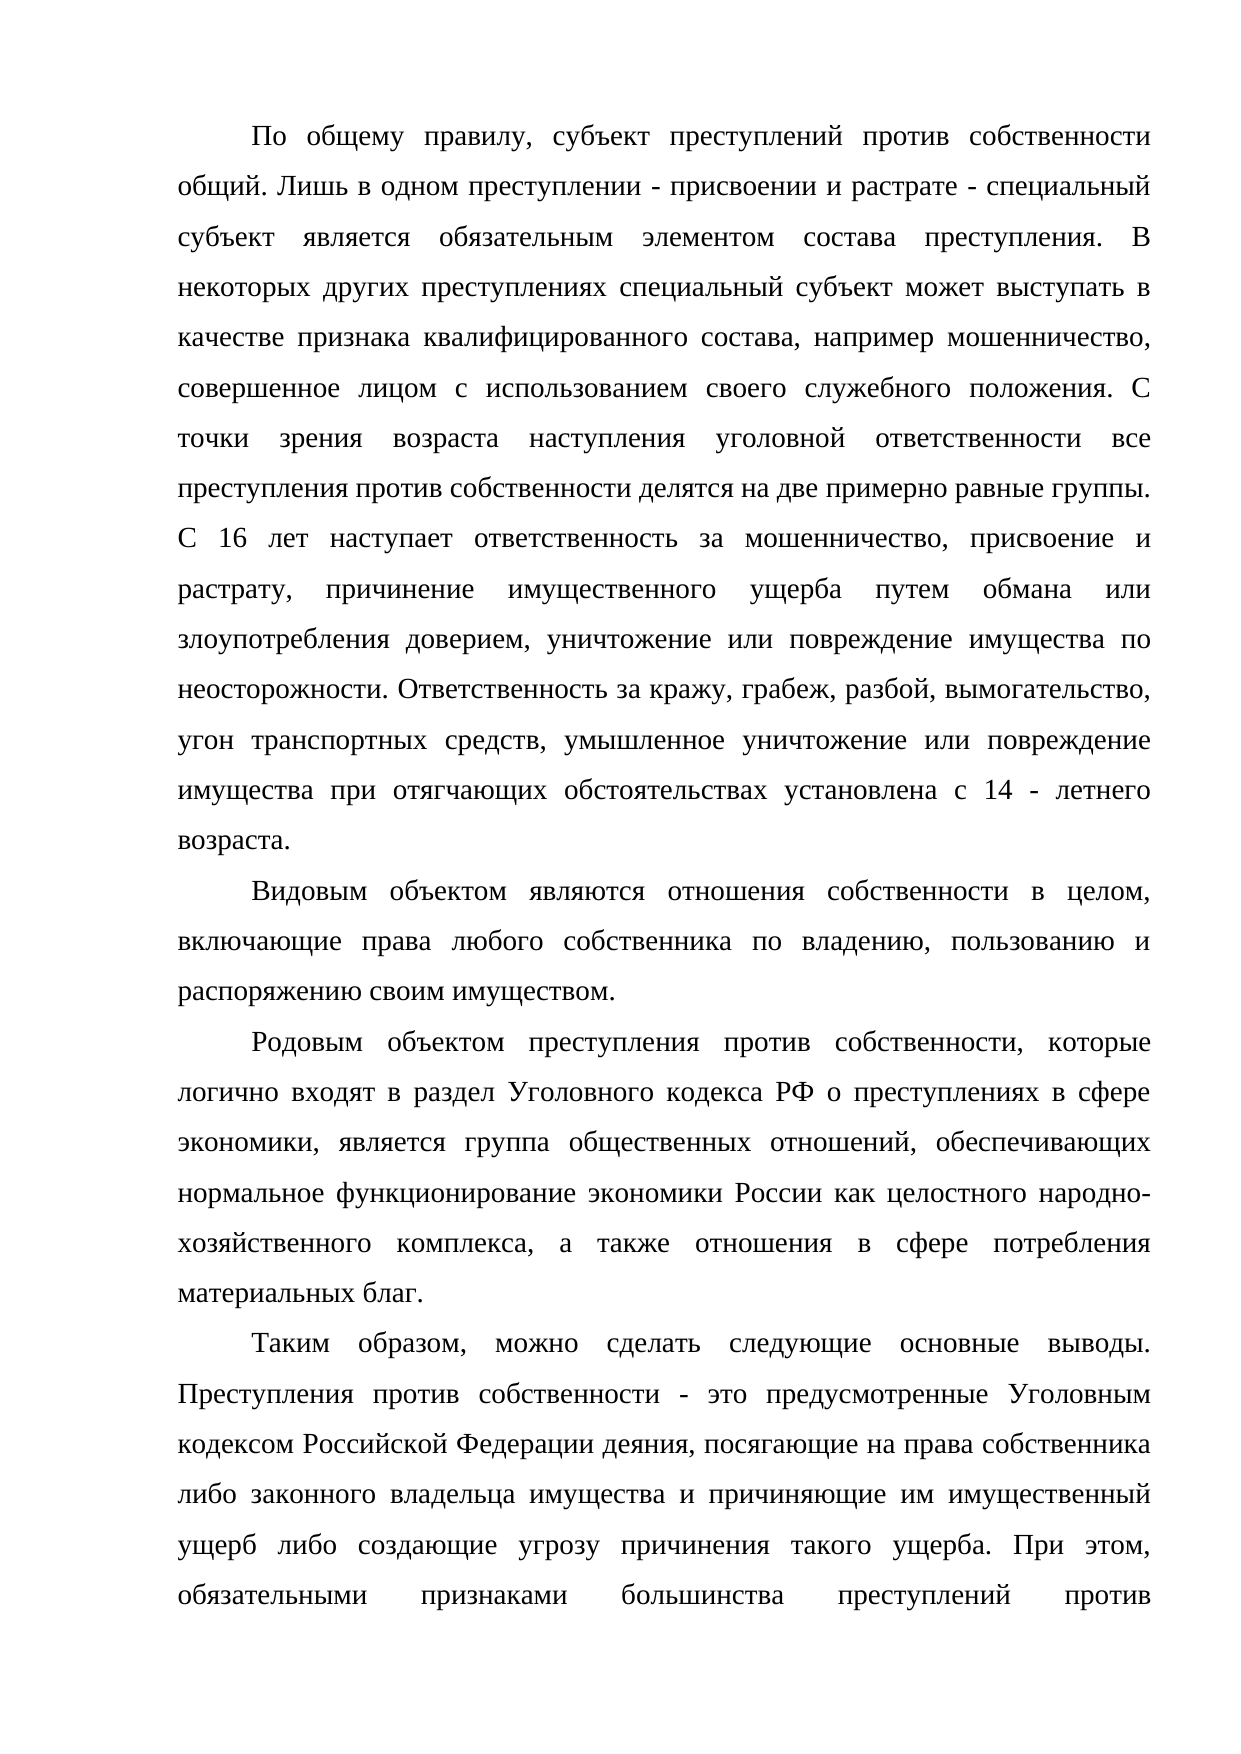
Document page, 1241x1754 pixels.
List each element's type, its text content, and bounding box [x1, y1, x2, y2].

text Видовым объектом являются отношения собственности в целом, включающие права любого собственника по владению, пользованию и распоряжению своим имуществом. [177, 873, 1152, 1007]
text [177, 1326, 1152, 1611]
text Родовым объектом преступления против собственности, которые логично входят в раздел Уголовного кодекса РФ о преступлениях в сфере экономики, является группа общественных отношений, обеспечивающих нормальное функционирование экономики России как целостного народно-хозяйственного комплекса, а также отношения в сфере потребления материальных благ. [177, 1024, 1152, 1309]
text По общему правилу, субъект преступлений против собственности общий. Лишь в одном преступлении - присвоении и растрате - специальный субъект является обязательным элементом состава преступления. В некоторых других преступлениях специальный субъект может выступать в качестве признака квалифицированного состава, например мошенничество, совершенное лицом с использованием своего служебного положения. С точки зрения возраста наступления уголовной ответственности все преступления против собственности делятся на две примерно равные группы. С 16 лет наступает ответственность за мошенничество, присвоение и растрату, причинение имущественного ущерба путем обмана или злоупотребления доверием, уничтожение или повреждение имущества по неосторожности. Ответственность за кражу, грабеж, разбой, вымогательство, угон транспортных средств, умышленное уничтожение или повреждение имущества при отягчающих обстоятельствах установлена с 14 - летнего возраста. [177, 118, 1152, 856]
